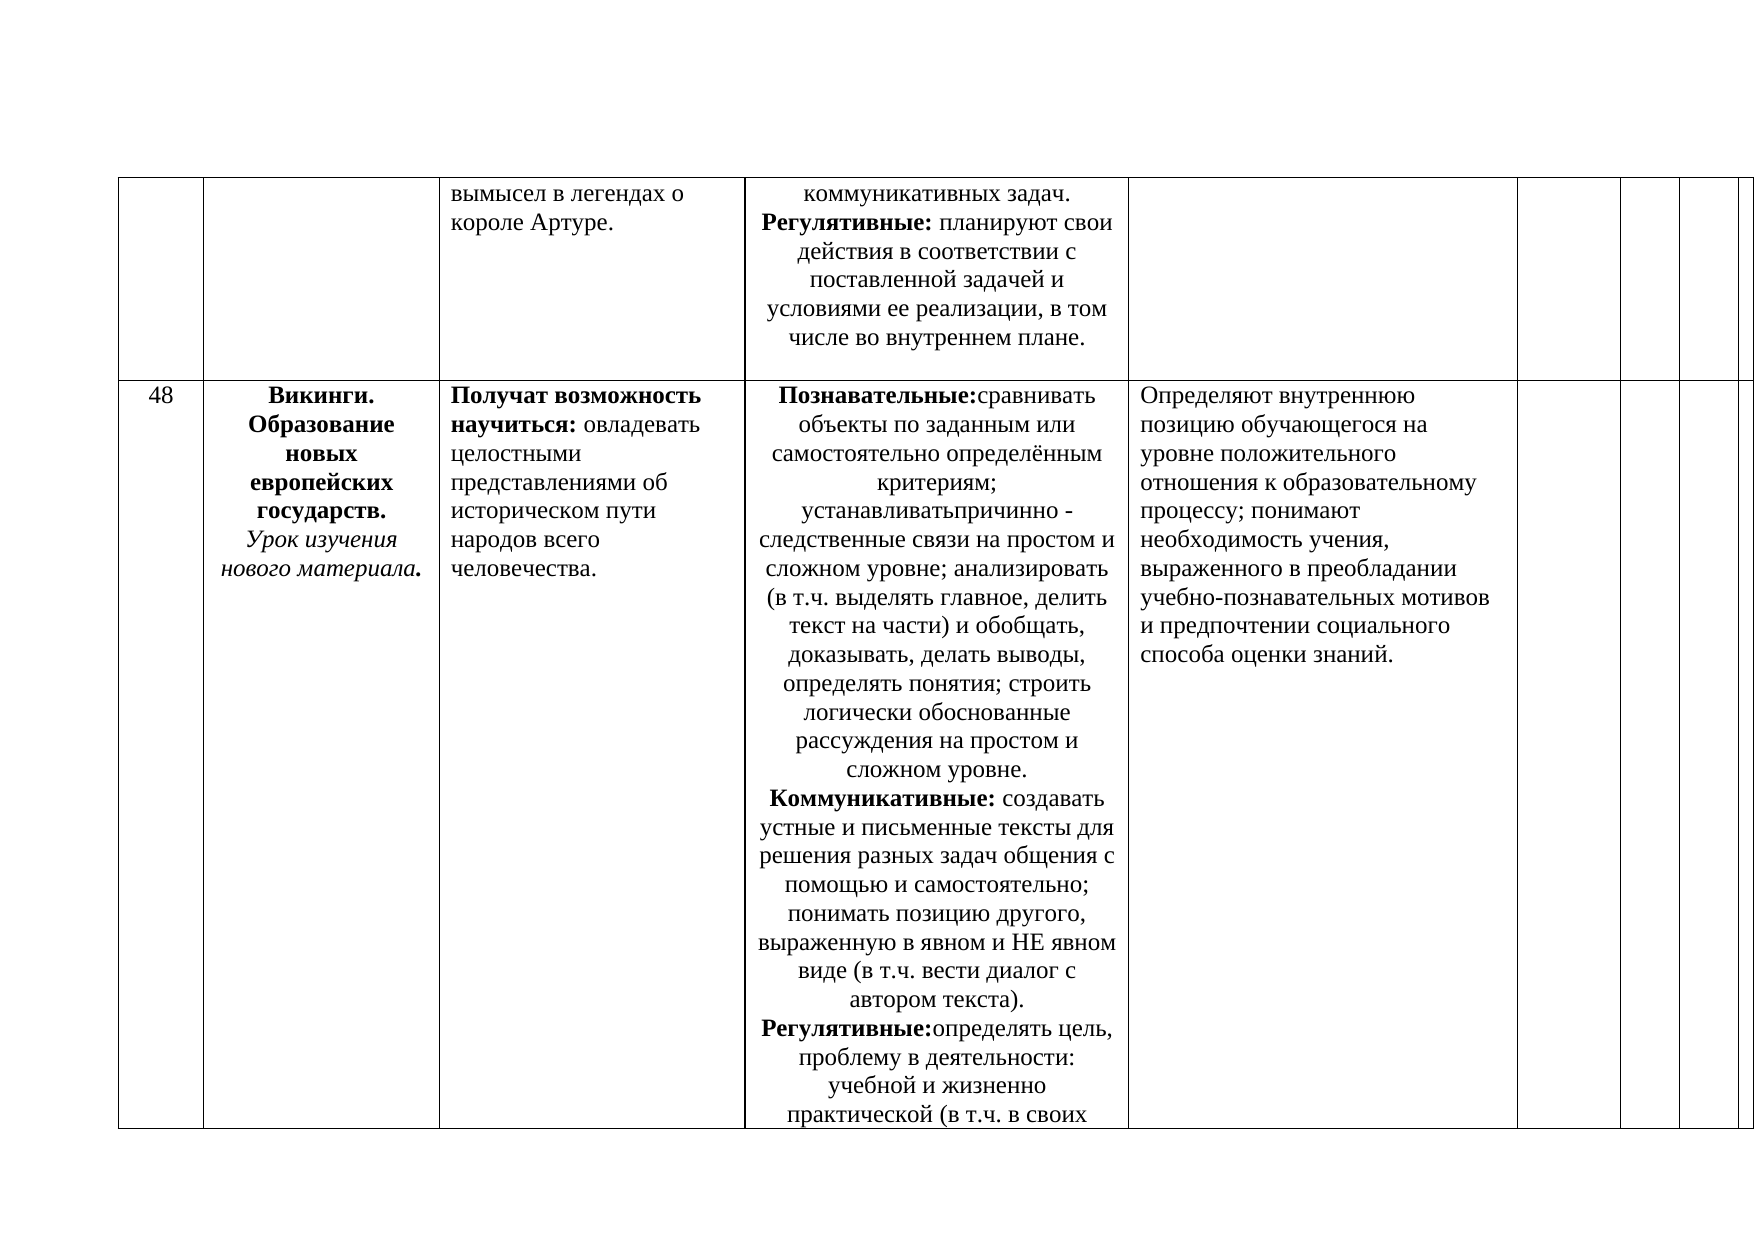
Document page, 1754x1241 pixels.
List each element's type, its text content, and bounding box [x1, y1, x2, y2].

table_cell [1518, 381, 1620, 1128]
table_cell 48 [119, 381, 203, 1128]
table_cell [1680, 178, 1738, 379]
table_cell 47 [119, 178, 203, 379]
table_cell [1518, 178, 1620, 379]
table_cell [1129, 178, 1517, 379]
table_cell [746, 178, 1128, 379]
table_cell [1739, 381, 1753, 1128]
table_cell [1680, 381, 1738, 1128]
table_cell [1621, 381, 1679, 1128]
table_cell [204, 381, 439, 1128]
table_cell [746, 381, 1128, 1128]
table_cell [1739, 178, 1753, 379]
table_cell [440, 381, 744, 1128]
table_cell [1129, 381, 1517, 1128]
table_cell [204, 178, 439, 379]
table_cell [1621, 178, 1679, 379]
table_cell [440, 178, 744, 379]
